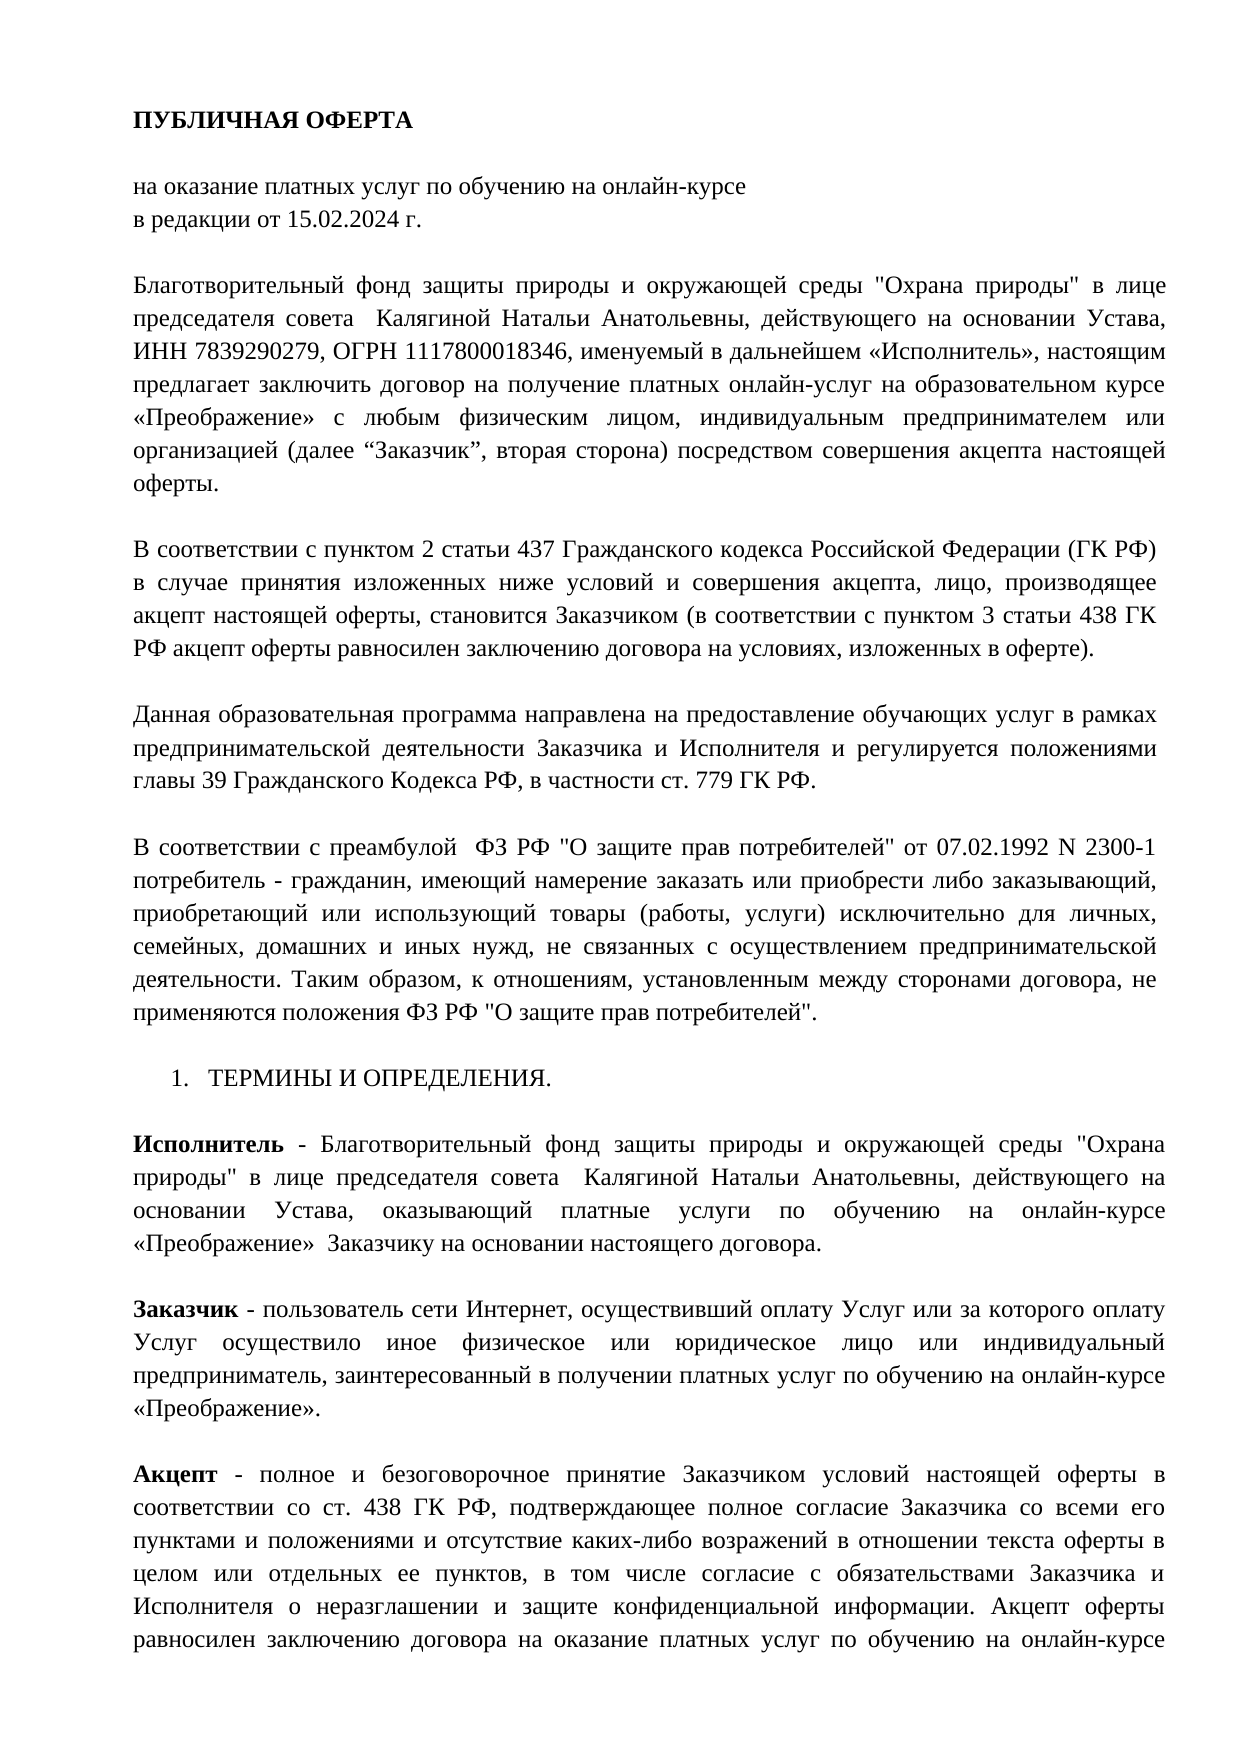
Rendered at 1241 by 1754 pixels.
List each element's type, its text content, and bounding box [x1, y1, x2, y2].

text В соответствии с преамбулой ФЗ РФ "О защите прав потребителей" от 07.02.1992 N 2300-1 потребитель - гражданин, имеющий намерение заказать или приобрести либо заказывающий, приобретающий или использующий товары (работы, услуги) исключительно для личных, семейных, домашних и иных нужд, не связанных с осуществлением предпринимательской деятельности. Таким образом, к отношениям, установленным между сторонами договора, не применяются положения ФЗ РФ "О защите прав потребителей". [133, 832, 1158, 1026]
text Благотворительный фонд защиты природы и окружающей среды "Охрана природы" в лице председателя совета Калягиной Натальи Анатольевны, действующего на основании Устава, ИНН 7839290279, ОГРН 1117800018346, именуемый в дальнейшем «Исполнитель», настоящим предлагает заключить договор на получение платных онлайн-услуг на образовательном курсе «Преображение» с любым физическим лицом, индивидуальным предпринимателем или организацией (далее “Заказчик”, вторая сторона) посредством совершения акцепта настоящей оферты. [133, 270, 1166, 497]
text Исполнитель - Благотворительный фонд защиты природы и окружающей среды "Охрана природы" в лице председателя совета Калягиной Натальи Анатольевны, действующего на основании Устава, оказывающий платные услуги по обучению на онлайн-курсе «Преображение» Заказчику на основании настоящего договора. [133, 1129, 1166, 1257]
text Заказчик - пользователь сети Интернет, осуществивший оплату Услуг или за которого оплату Услуг осуществило иное физическое или юридическое лицо или индивидуальный предприниматель, заинтересованный в получении платных услуг по обучению на онлайн-курсе «Преображение». [133, 1294, 1166, 1422]
text Данная образовательная программа направлена на предоставление обучающих услуг в рамках предпринимательской деятельности Заказчика и Исполнителя и регулируется положениями главы 39 Гражданского Кодекса РФ, в частности ст. 779 ГК РФ. [133, 699, 1158, 794]
list ТЕРМИНЫ И ОПРЕДЕЛЕНИЯ. [170, 1063, 1166, 1092]
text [133, 1459, 1166, 1653]
text В соответствии с пунктом 2 статьи 437 Гражданского кодекса Российской Федерации (ГК РФ) в случае принятия изложенных ниже условий и совершения акцепта, лицо, производящее акцепт настоящей оферты, становится Заказчиком (в соответствии с пунктом 3 статьи 438 ГК РФ акцепт оферты равносилен заключению договора на условиях, изложенных в оферте). [133, 534, 1158, 662]
text на оказание платных услуг по обучению на онлайн-курсе [133, 171, 1166, 200]
text в редакции от 15.02.2024 г. [133, 204, 1166, 233]
text ПУБЛИЧНАЯ ОФЕРТА [133, 105, 1166, 134]
